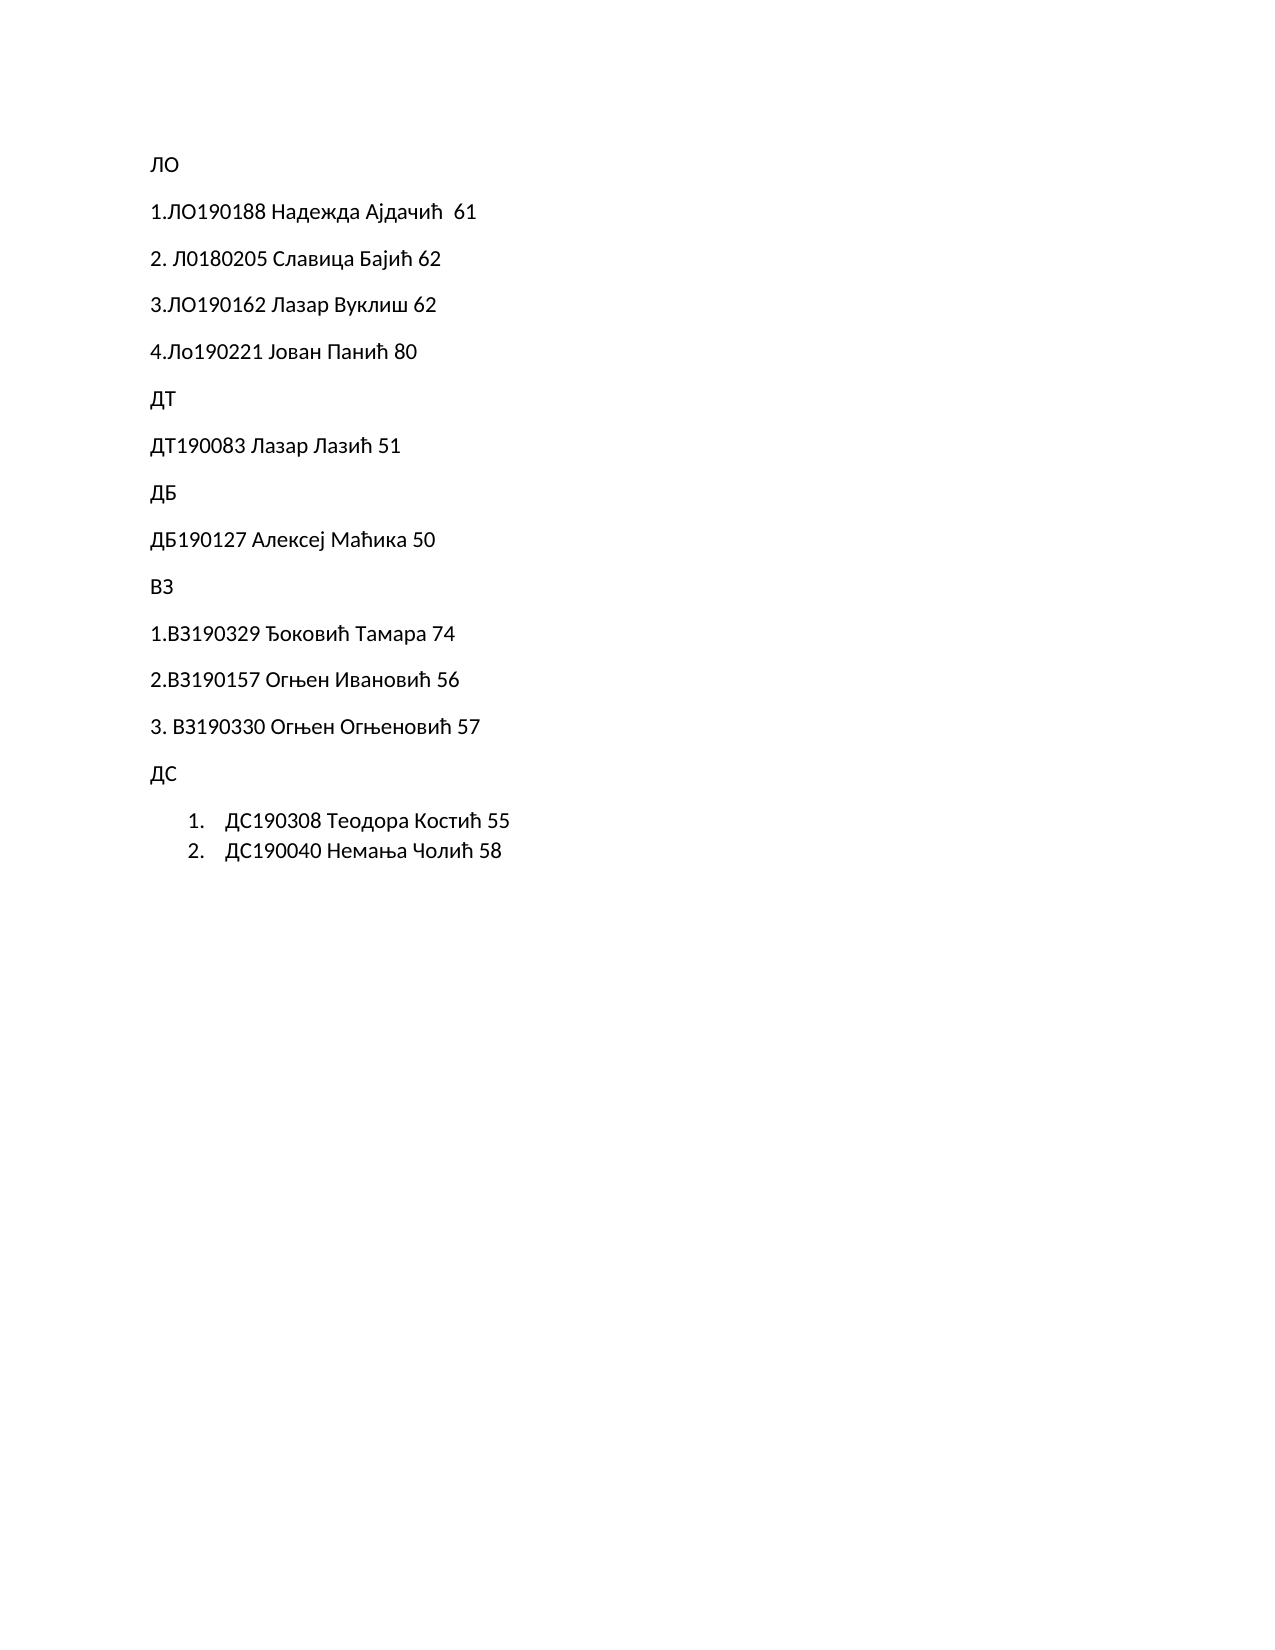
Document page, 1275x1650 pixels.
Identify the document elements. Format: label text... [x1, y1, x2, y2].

text 3.ЛО190162 Лазар Вуклиш 62 [150, 291, 1125, 319]
text ВЗ [150, 572, 1125, 600]
text ДБ [150, 478, 1125, 506]
text 3. ВЗ190330 Огњен Огњеновић 57 [150, 712, 1125, 741]
list ДС190308 Теодора Костић 55 [187, 806, 1125, 834]
text 4.Ло190221 Јован Панић 80 [150, 337, 1125, 366]
text 2. Л0180205 Славица Бајић 62 [150, 244, 1125, 272]
text ДС [150, 759, 1125, 787]
text ДТ [150, 384, 1125, 412]
text ДТ190083 Лазар Лазић 51 [150, 431, 1125, 459]
text 1.ВЗ190329 Ђоковић Тамара 74 [150, 619, 1125, 647]
text 2.ВЗ190157 Огњен Ивановић 56 [150, 666, 1125, 694]
text 1.ЛО190188 Надежда Ајдачић 61 [150, 197, 1125, 225]
text ДБ190127 Алексеј Маћика 50 [150, 525, 1125, 553]
text ЛО [150, 150, 1125, 178]
list ДС190040 Немања Чолић 58 [187, 836, 1125, 864]
